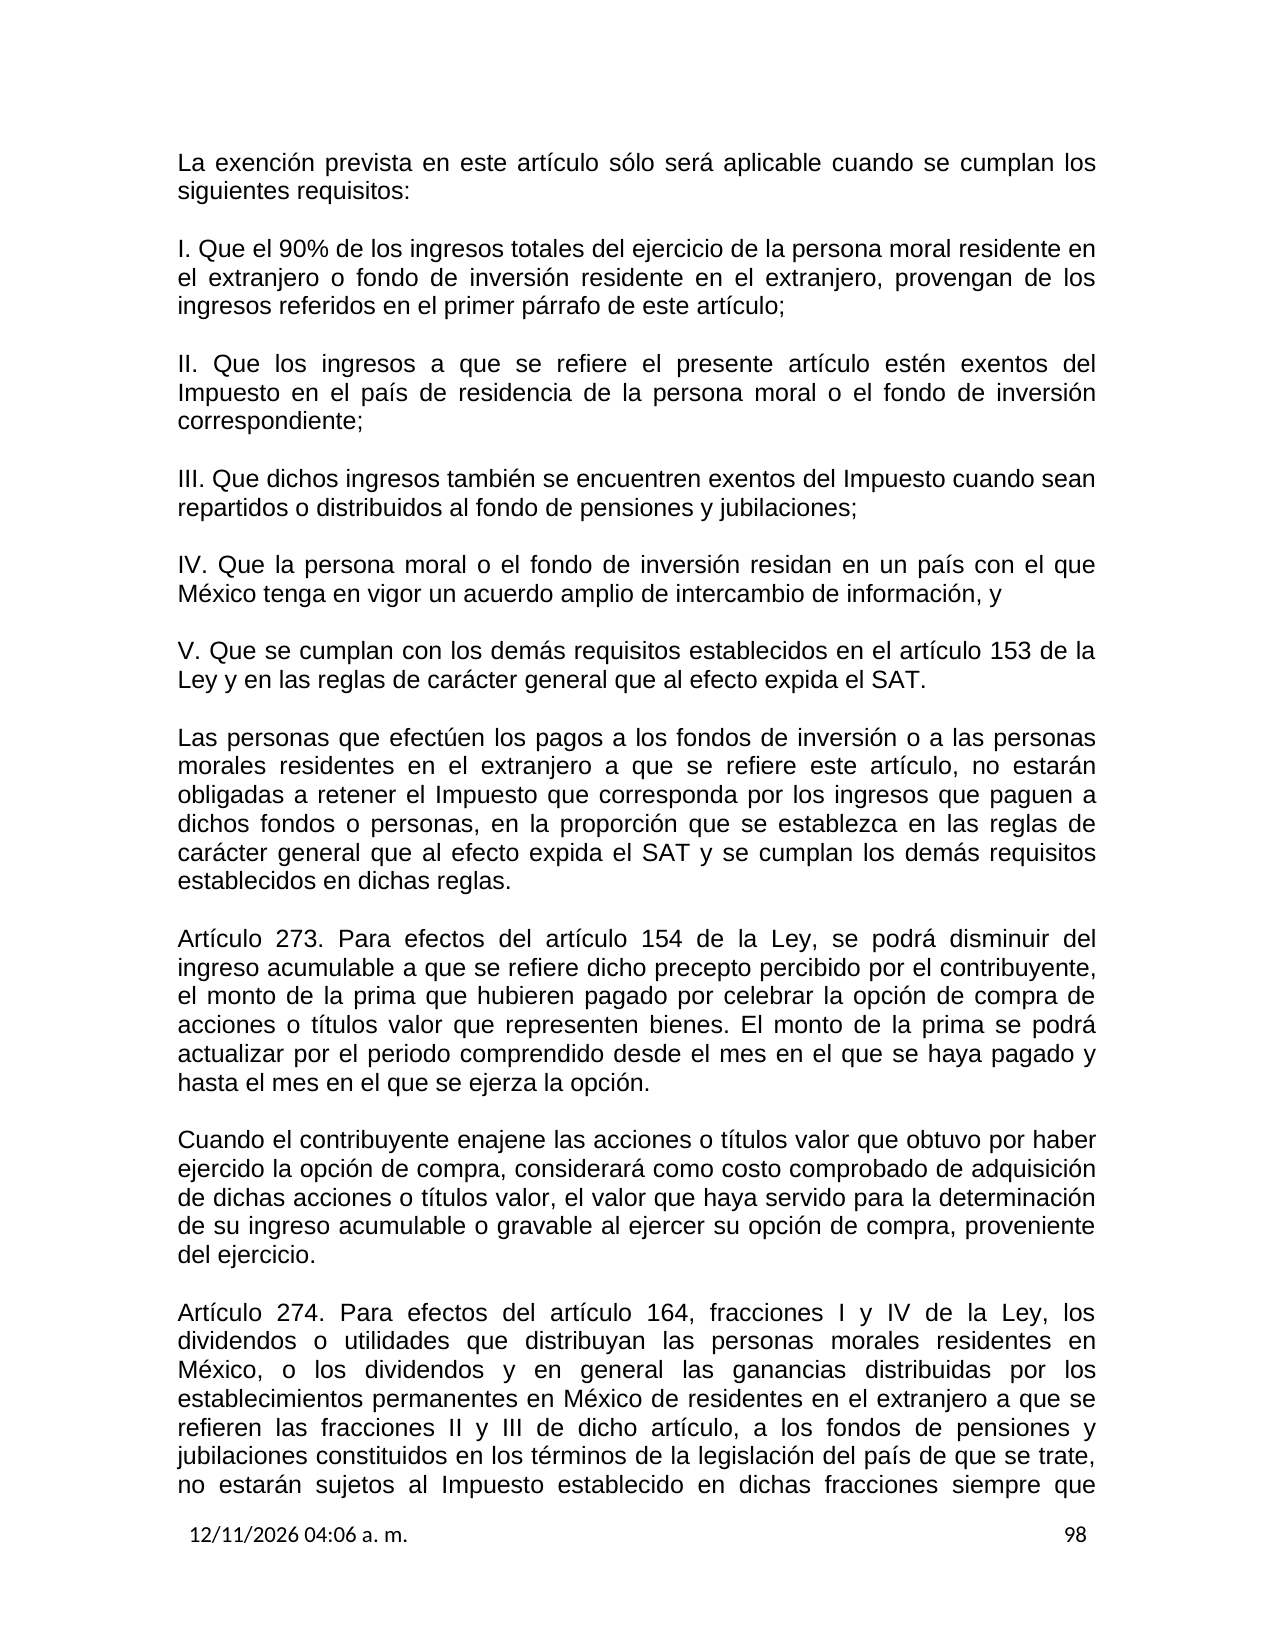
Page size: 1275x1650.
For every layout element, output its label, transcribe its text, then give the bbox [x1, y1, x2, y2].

text IV. Que la persona moral o el fondo de inversión residan en un país con el que México tenga en vigor un acuerdo amplio de intercambio de información, y [177, 550, 1098, 608]
text III. Que dichos ingresos también se encuentren exentos del Impuesto cuando sean repartidos o distribuidos al fondo de pensiones y jubilaciones; [177, 464, 1098, 521]
text La exención prevista en este artículo sólo será aplicable cuando se cumplan los siguientes requisitos: [177, 148, 1098, 205]
text Artículo 273. Para efectos del artículo 154 de la Ley, se podrá disminuir del ingreso acumulable a que se refiere dicho precepto percibido por el contribuyente, el monto de la prima que hubieren pagado por celebrar la opción de compra de acciones o títulos valor que representen bienes. El monto de la prima se podrá actualizar por el periodo comprendido desde el mes en el que se haya pagado y hasta el mes en el que se ejerza la opción. [177, 924, 1098, 1096]
text V. Que se cumplan con los demás requisitos establecidos en el artículo 153 de la Ley y en las reglas de carácter general que al efecto expida el SAT. [177, 636, 1098, 694]
text Las personas que efectúen los pagos a los fondos de inversión o a las personas morales residentes en el extranjero a que se refiere este artículo, no estarán obligadas a retener el Impuesto que corresponda por los ingresos que paguen a dichos fondos o personas, en la proporción que se establezca en las reglas de carácter general que al efecto expida el SAT y se cumplan los demás requisitos establecidos en dichas reglas. [177, 723, 1098, 895]
text I. Que el 90% de los ingresos totales del ejercicio de la persona moral residente en el extranjero o fondo de inversión residente en el extranjero, provengan de los ingresos referidos en el primer párrafo de este artículo; [177, 234, 1098, 320]
text Cuando el contribuyente enajene las acciones o títulos valor que obtuvo por haber ejercido la opción de compra, considerará como costo comprobado de adquisición de dichas acciones o títulos valor, el valor que haya servido para la determinación de su ingreso acumulable o gravable al ejercer su opción de compra, proveniente del ejercicio. [177, 1125, 1098, 1269]
text II. Que los ingresos a que se refiere el presente artículo estén exentos del Impuesto en el país de residencia de la persona moral o el fondo de inversión correspondiente; [177, 349, 1098, 435]
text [177, 1298, 1098, 1499]
